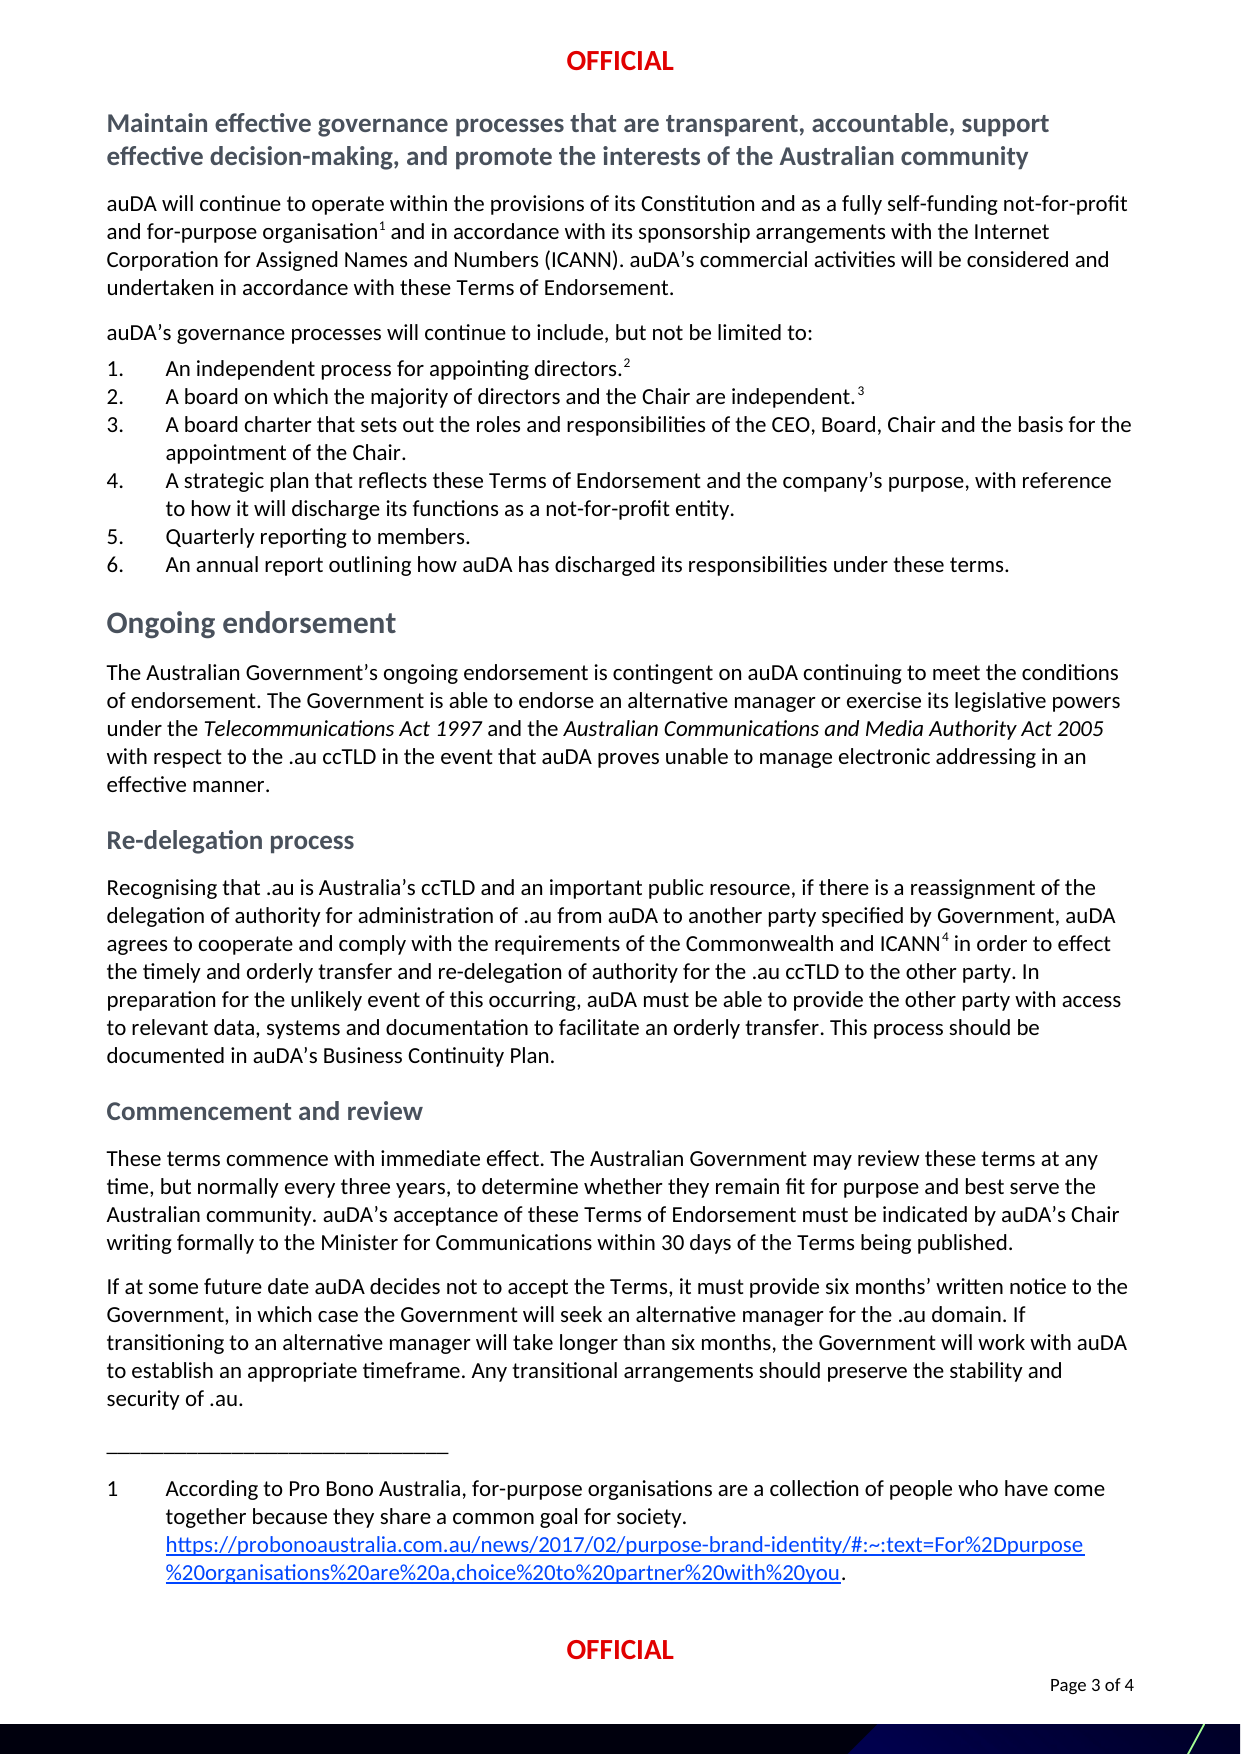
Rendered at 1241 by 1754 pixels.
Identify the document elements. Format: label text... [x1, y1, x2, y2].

subtitle Maintain effective governance processes that are transparent, accountable, support effective decision-making, and promote the interests of the Australian community [106, 106, 1134, 172]
subtitle Ongoing endorsement [106, 603, 1134, 641]
list A strategic plan that reflects these Terms of Endorsement and the company’s purpose, with reference to how it will discharge its functions as a not-for-profit entity. [106, 466, 1134, 522]
text ______________________________ [106, 1429, 1134, 1457]
picture [0, 1724, 1241, 1754]
text auDA’s governance processes will continue to include, but not be limited to: [106, 318, 1134, 346]
list A board on which the majority of directors and the Chair are independent.3 [106, 382, 1134, 410]
subtitle Commencement and review [106, 1094, 1134, 1127]
text 1 According to Pro Bono Australia, for-purpose organisations are a collection of people who have come together because they share a common goal for society. https://probonoaustralia.com.au/news/2017/02/purpose-brand-identity/#:~:text=For%2Dpurpose%20organisations%20are%20a,choice%20to%20partner%20with%20you. [106, 1474, 1134, 1586]
list An annual report outlining how auDA has discharged its responsibilities under these terms. [106, 550, 1134, 578]
list Quarterly reporting to members. [106, 522, 1134, 550]
text auDA will continue to operate within the provisions of its Constitution and as a fully self-funding not-for-profit and for-purpose organisation1 and in accordance with its sponsorship arrangements with the Internet Corporation for Assigned Names and Numbers (ICANN). auDA’s commercial activities will be considered and undertaken in accordance with these Terms of Endorsement. [106, 189, 1134, 301]
subtitle Re-delegation process [106, 823, 1134, 856]
text If at some future date auDA decides not to accept the Terms, it must provide six months’ written notice to the Government, in which case the Government will seek an alternative manager for the .au domain. If transitioning to an alternative manager will take longer than six months, the Government will work with auDA to establish an appropriate timeframe. Any transitional arrangements should preserve the stability and security of .au. [106, 1272, 1134, 1413]
text The Australian Government’s ongoing endorsement is contingent on auDA continuing to meet the conditions of endorsement. The Government is able to endorse an alternative manager or exercise its legislative powers under the Telecommunications Act 1997 and the Australian Communications and Media Authority Act 2005 with respect to the .au ccTLD in the event that auDA proves unable to manage electronic addressing in an effective manner. [106, 658, 1134, 798]
text These terms commence with immediate effect. The Australian Government may review these terms at any time, but normally every three years, to determine whether they remain fit for purpose and best serve the Australian community. auDA’s acceptance of these Terms of Endorsement must be indicated by auDA’s Chair writing formally to the Minister for Communications within 30 days of the Terms being published. [106, 1144, 1134, 1256]
list A board charter that sets out the roles and responsibilities of the CEO, Board, Chair and the basis for the appointment of the Chair. [106, 410, 1134, 466]
list An independent process for appointing directors.2 [106, 354, 1134, 382]
text Recognising that .au is Australia’s ccTLD and an important public resource, if there is a reassignment of the delegation of authority for administration of .au from auDA to another party specified by Government, auDA agrees to cooperate and comply with the requirements of the Commonwealth and ICANN4 in order to effect the timely and orderly transfer and re-delegation of authority for the .au ccTLD to the other party. In preparation for the unlikely event of this occurring, auDA must be able to provide the other party with access to relevant data, systems and documentation to facilitate an orderly transfer. This process should be documented in auDA’s Business Continuity Plan. [106, 873, 1134, 1069]
